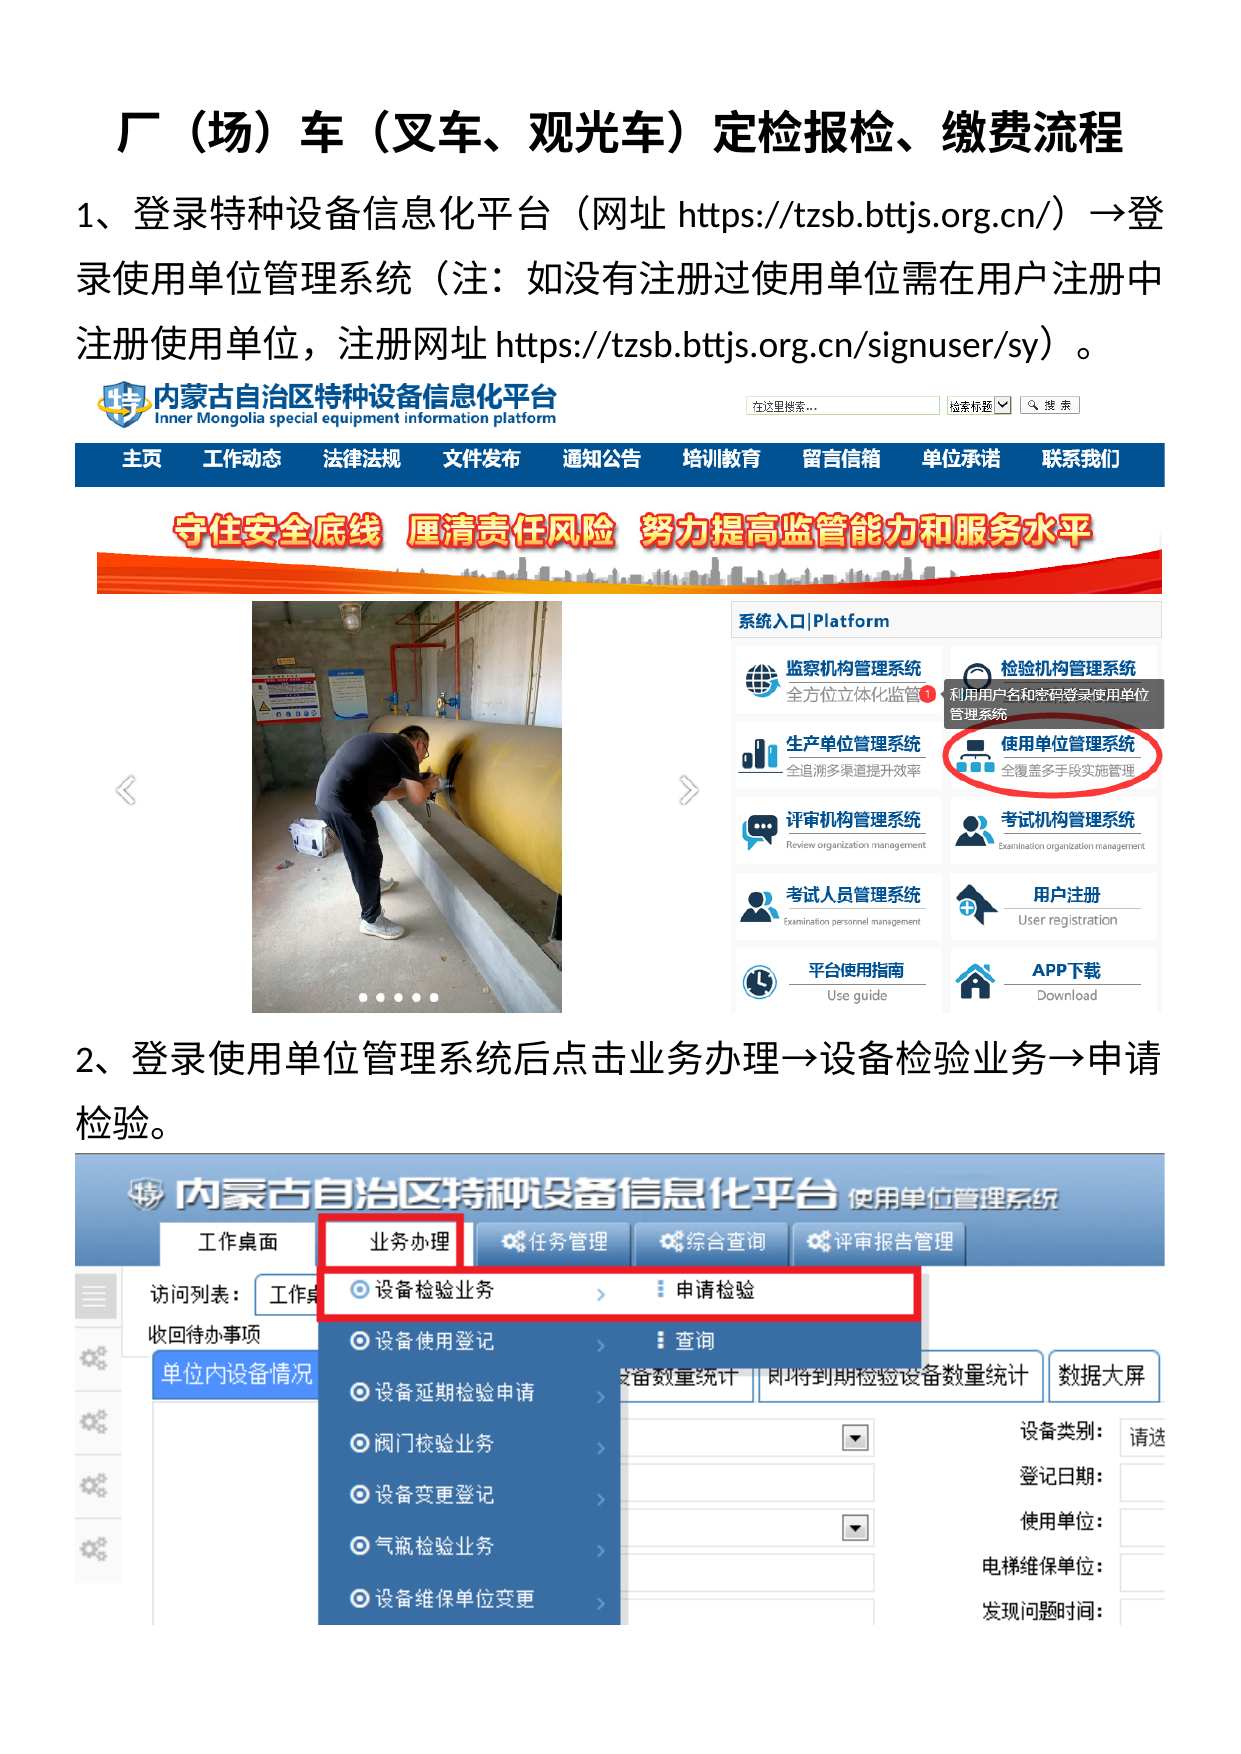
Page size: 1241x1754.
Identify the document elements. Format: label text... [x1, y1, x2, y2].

picture [75, 1153, 1165, 1625]
picture [75, 373, 1165, 1013]
text 1、登录特种设备信息化平台（网址https://tzsb.bttjs.org.cn/）→登录使用单位管理系统（注：如没有注册过使用单位需在用户注册中注册使用单位，注册网址https://tzsb.bttjs.org.cn/signuser/sy）。 [75, 178, 1165, 373]
text 厂（场）车（叉车、观光车）定检报检、缴费流程 [75, 81, 1165, 178]
list 登录使用单位管理系统后点击业务办理→设备检验业务→申请检验。 [75, 1023, 1165, 1153]
